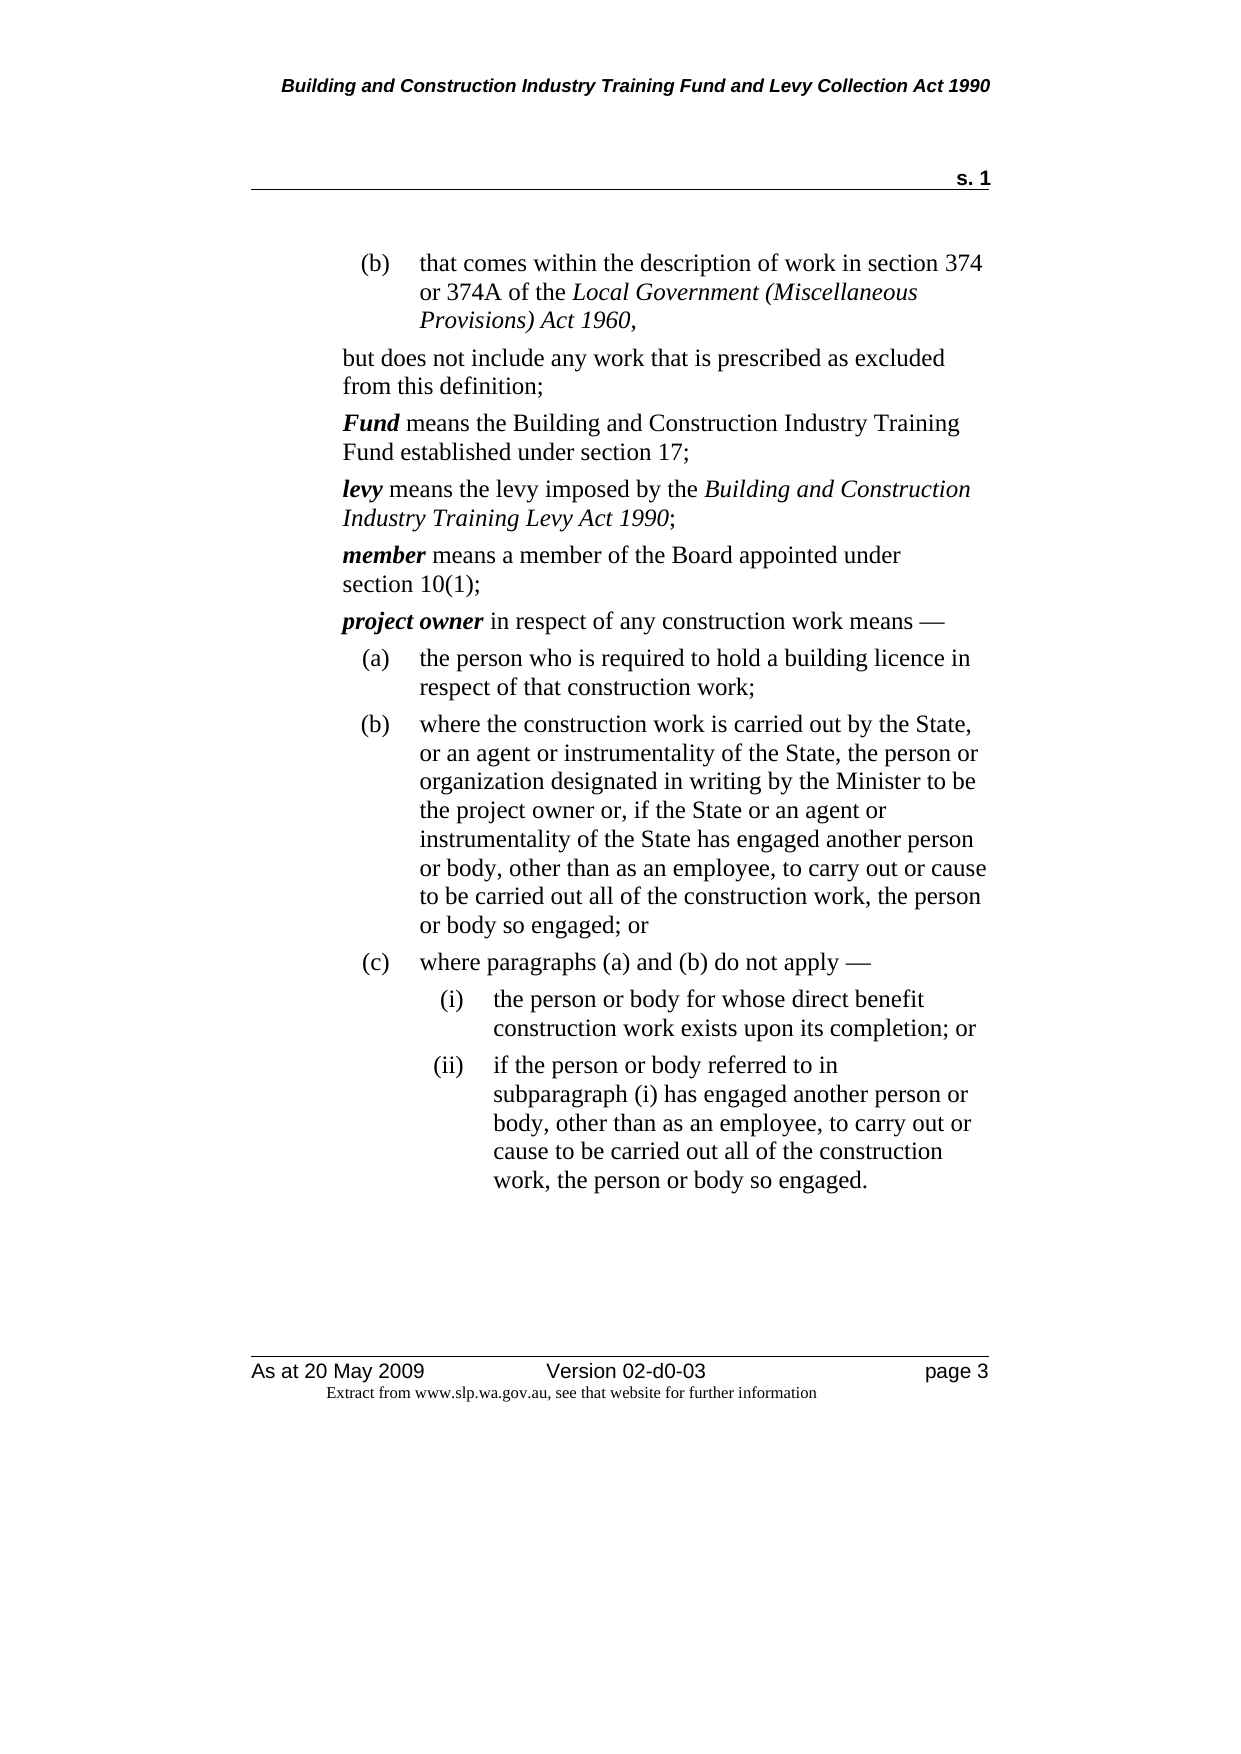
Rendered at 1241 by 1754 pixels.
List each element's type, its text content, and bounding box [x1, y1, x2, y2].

text (c) where paragraphs (a) and (b) do not apply — [251, 947, 989, 976]
text project owner in respect of any construction work means — [251, 606, 989, 635]
text Fund means the Building and Construction Industry Training Fund established under section 17; [251, 408, 989, 466]
text (b) where the construction work is carried out by the State, or an agent or instrumentality of the State, the person or organization designated in writing by the Minister to be the project owner or, if the State or an agent or instrumentality of the State has engaged another person or body, other than as an employee, to carry out or cause to be carried out all of the construction work, the person or body so engaged; or [251, 709, 989, 939]
text (i) the person or body for whose direct benefit construction work exists upon its completion; or [251, 984, 989, 1042]
text (a) the person who is required to hold a building licence in respect of that construction work; [251, 643, 989, 701]
text (ii) if the person or body referred to in subparagraph (i) has engaged another person or body, other than as an employee, to carry out or cause to be carried out all of the construction work, the person or body so engaged. [251, 1050, 989, 1194]
text but does not include any work that is prescribed as excluded from this definition; [251, 343, 989, 400]
text (b) that comes within the description of work in section 374 or 374A of the Local Government (Miscellaneous Provisions) Act 1960, [251, 248, 989, 334]
text levy means the levy imposed by the Building and Construction Industry Training Levy Act 1990; [251, 474, 989, 532]
text member means a member of the Board appointed under section 10(1); [251, 540, 989, 598]
